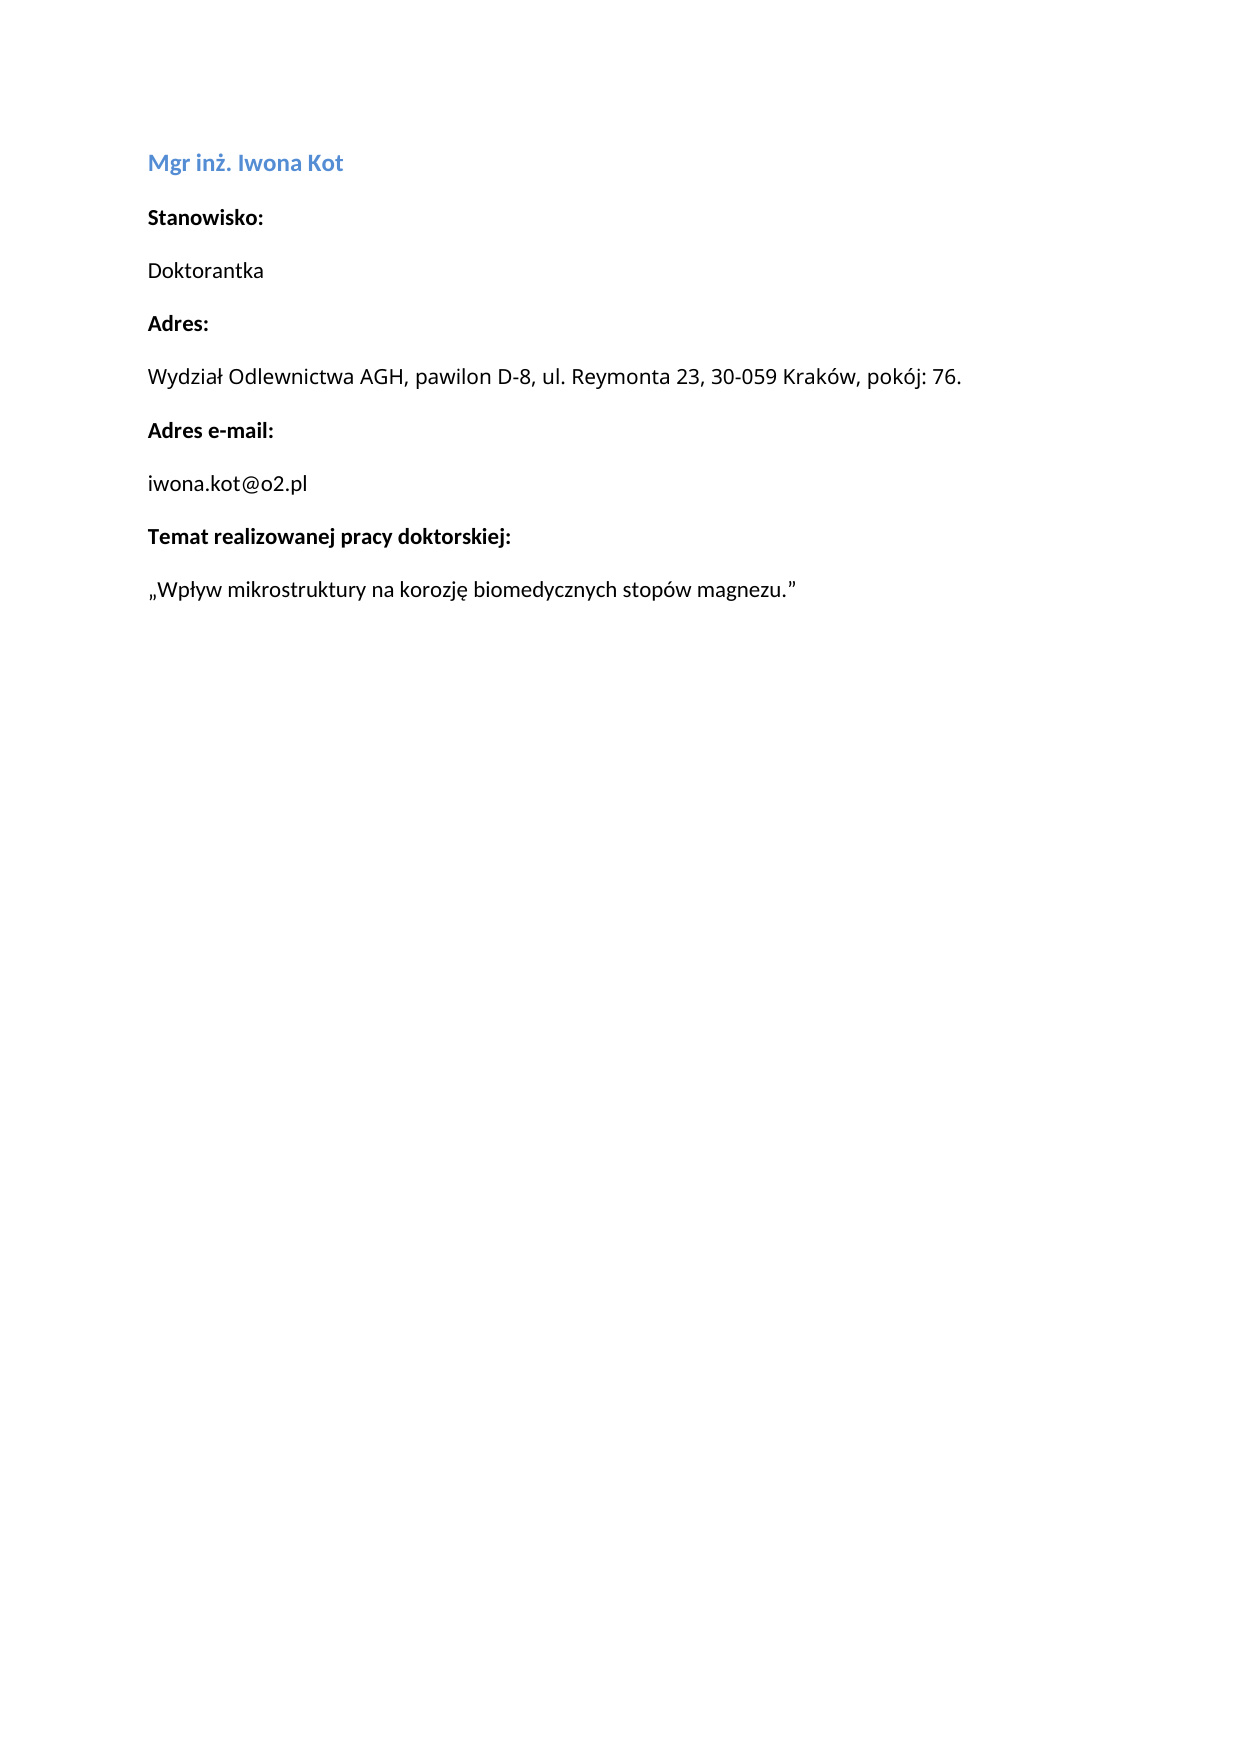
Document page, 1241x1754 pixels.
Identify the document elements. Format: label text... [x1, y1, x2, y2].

text iwona.kot@o2.pl [148, 469, 1093, 497]
text Stanowisko: [148, 203, 1093, 231]
text Adres e-mail: [148, 416, 1093, 444]
text Adres: [148, 309, 1093, 337]
text „Wpływ mikrostruktury na korozję biomedycznych stopów magnezu.” [148, 575, 1093, 603]
text Doktorantka [148, 256, 1093, 284]
text Temat realizowanej pracy doktorskiej: [148, 522, 1093, 550]
text Wydział Odlewnictwa AGH, pawilon D-8, ul. Reymonta 23, 30-059 Kraków, pokój: 76. [148, 362, 1093, 391]
text Mgr inż. Iwona Kot [148, 148, 1093, 178]
